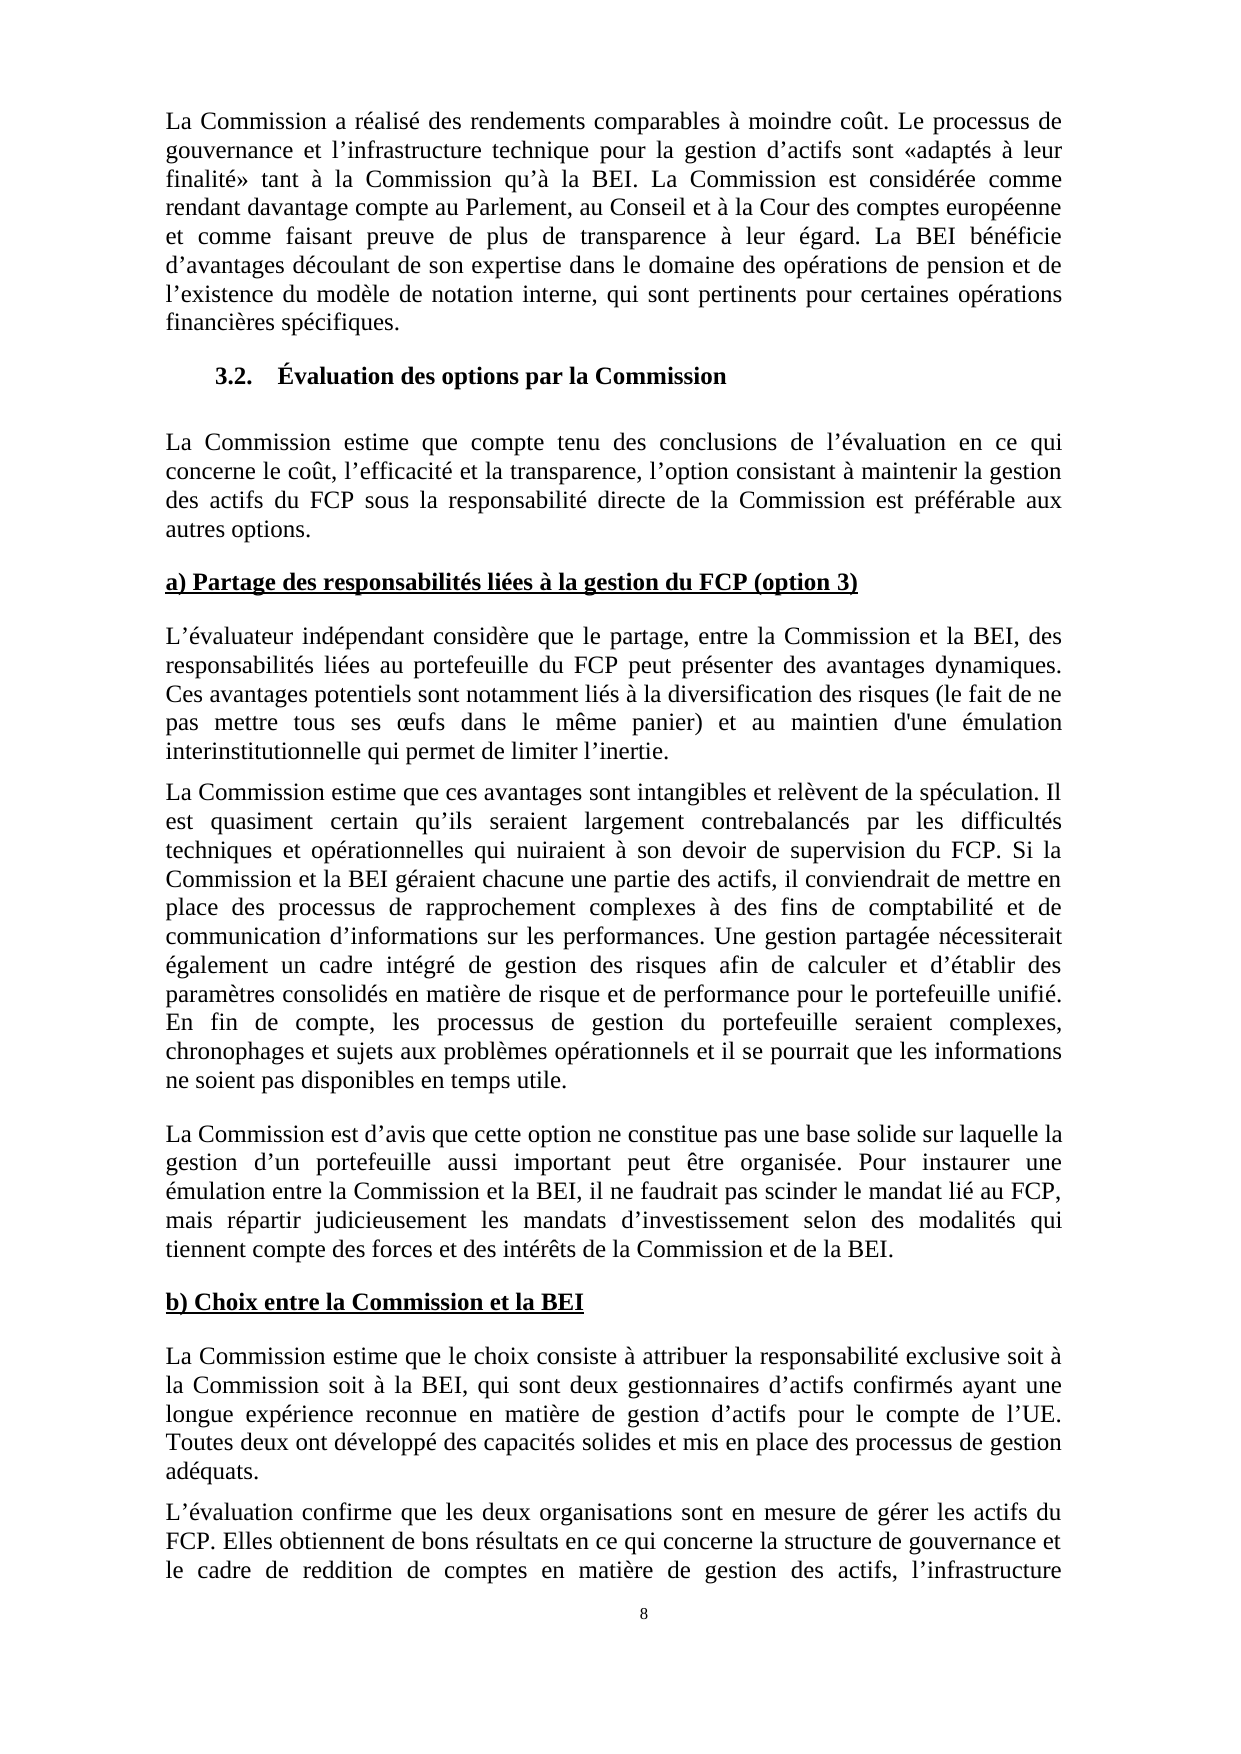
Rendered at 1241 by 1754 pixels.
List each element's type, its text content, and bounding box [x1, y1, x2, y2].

text La Commission estime que compte tenu des conclusions de l’évaluation en ce qui concerne le coût, l’efficacité et la transparence, l’option consistant à maintenir la gestion des actifs du FCP sous la responsabilité directe de la Commission est préférable aux autres options. [165, 427, 1063, 542]
text L’évaluateur indépendant considère que le partage, entre la Commission et la BEI, des responsabilités liées au portefeuille du FCP peut présenter des avantages dynamiques. Ces avantages potentiels sont notamment liés à la diversification des risques (le fait de ne pas mettre tous ses œufs dans le même panier) et au maintien d'une émulation interinstitutionnelle qui permet de limiter l’inertie. [165, 621, 1063, 765]
subtitle Évaluation des options par la Commission [215, 361, 1063, 390]
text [165, 1497, 1063, 1584]
text La Commission est d’avis que cette option ne constitue pas une base solide sur laquelle la gestion d’un portefeuille aussi important peut être organisée. Pour instaurer une émulation entre la Commission et la BEI, il ne faudrait pas scinder le mandat lié au FCP, mais répartir judicieusement les mandats d’investissement selon des modalités qui tiennent compte des forces et des intérêts de la Commission et de la BEI. [165, 1119, 1063, 1262]
text b) Choix entre la Commission et la BEI [165, 1287, 1063, 1316]
text La Commission estime que ces avantages sont intangibles et relèvent de la spéculation. Il est quasiment certain qu’ils seraient largement contrebalancés par les difficultés techniques et opérationnelles qui nuiraient à son devoir de supervision du FCP. Si la Commission et la BEI géraient chacune une partie des actifs, il conviendrait de mettre en place des processus de rapprochement complexes à des fins de comptabilité et de communication d’informations sur les performances. Une gestion partagée nécessiterait également un cadre intégré de gestion des risques afin de calculer et d’établir des paramètres consolidés en matière de risque et de performance pour le portefeuille unifié. En fin de compte, les processus de gestion du portefeuille seraient complexes, chronophages et sujets aux problèmes opérationnels et il se pourrait que les informations ne soient pas disponibles en temps utile. [165, 777, 1063, 1094]
text a) Partage des responsabilités liées à la gestion du FCP (option 3) [165, 567, 1063, 596]
text La Commission estime que le choix consiste à attribuer la responsabilité exclusive soit à la Commission soit à la BEI, qui sont deux gestionnaires d’actifs confirmés ayant une longue expérience reconnue en matière de gestion d’actifs pour le compte de l’UE. Toutes deux ont développé des capacités solides et mis en place des processus de gestion adéquats. [165, 1341, 1063, 1485]
text La Commission a réalisé des rendements comparables à moindre coût. Le processus de gouvernance et l’infrastructure technique pour la gestion d’actifs sont «adaptés à leur finalité» tant à la Commission qu’à la BEI. La Commission est considérée comme rendant davantage compte au Parlement, au Conseil et à la Cour des comptes européenne et comme faisant preuve de plus de transparence à leur égard. La BEI bénéficie d’avantages découlant de son expertise dans le domaine des opérations de pension et de l’existence du modèle de notation interne, qui sont pertinents pour certaines opérations financières spécifiques. [165, 106, 1063, 336]
